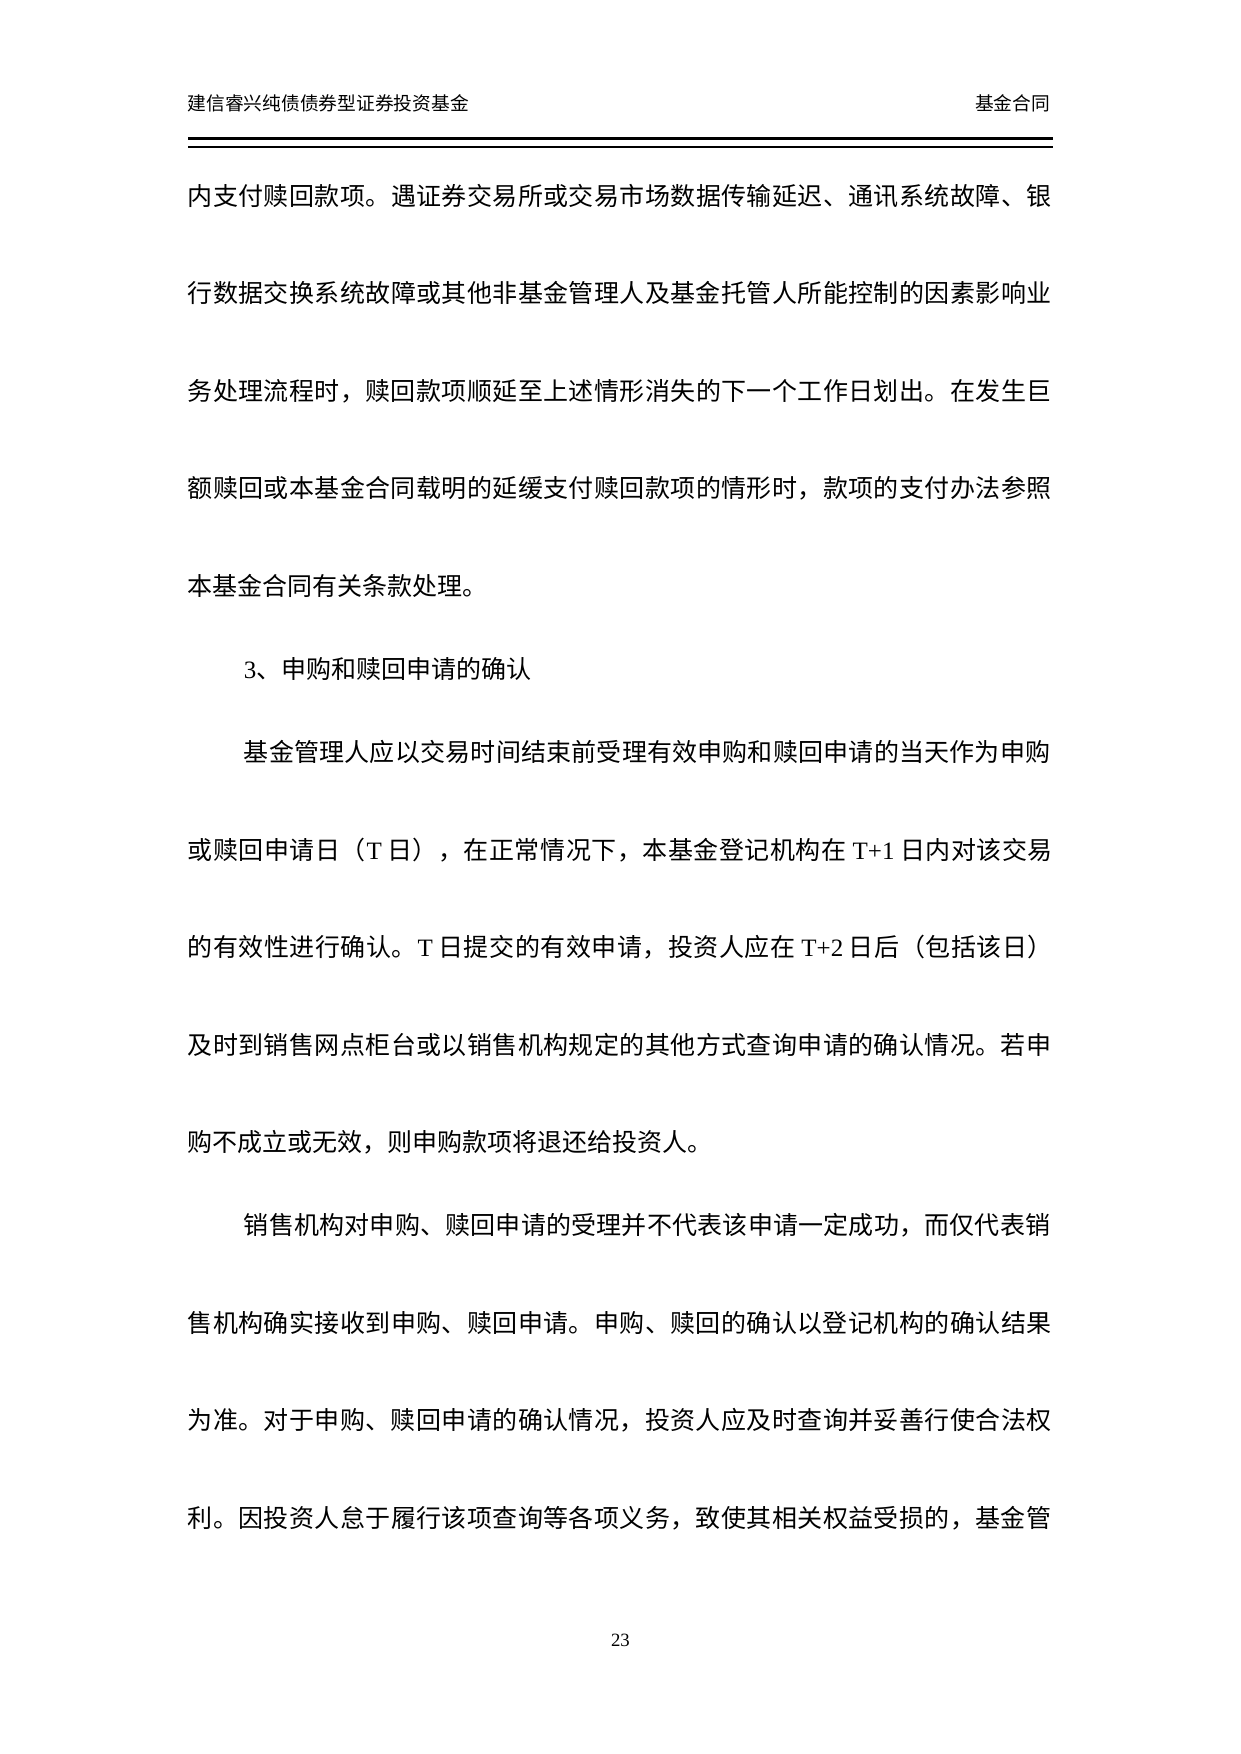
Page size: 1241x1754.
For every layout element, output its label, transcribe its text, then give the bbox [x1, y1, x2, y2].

text 基金管理人应以交易时间结束前受理有效申购和赎回申请的当天作为申购或赎回申请日（T日），在正常情况下，本基金登记机构在T+1日内对该交易的有效性进行确认。T日提交的有效申请，投资人应在T+2日后（包括该日）及时到销售网点柜台或以销售机构规定的其他方式查询申请的确认情况。若申购不成立或无效，则申购款项将退还给投资人。 [187, 718, 1053, 1173]
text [187, 1191, 1053, 1549]
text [187, 162, 1053, 617]
text 3、申购和赎回申请的确认 [187, 635, 1053, 700]
